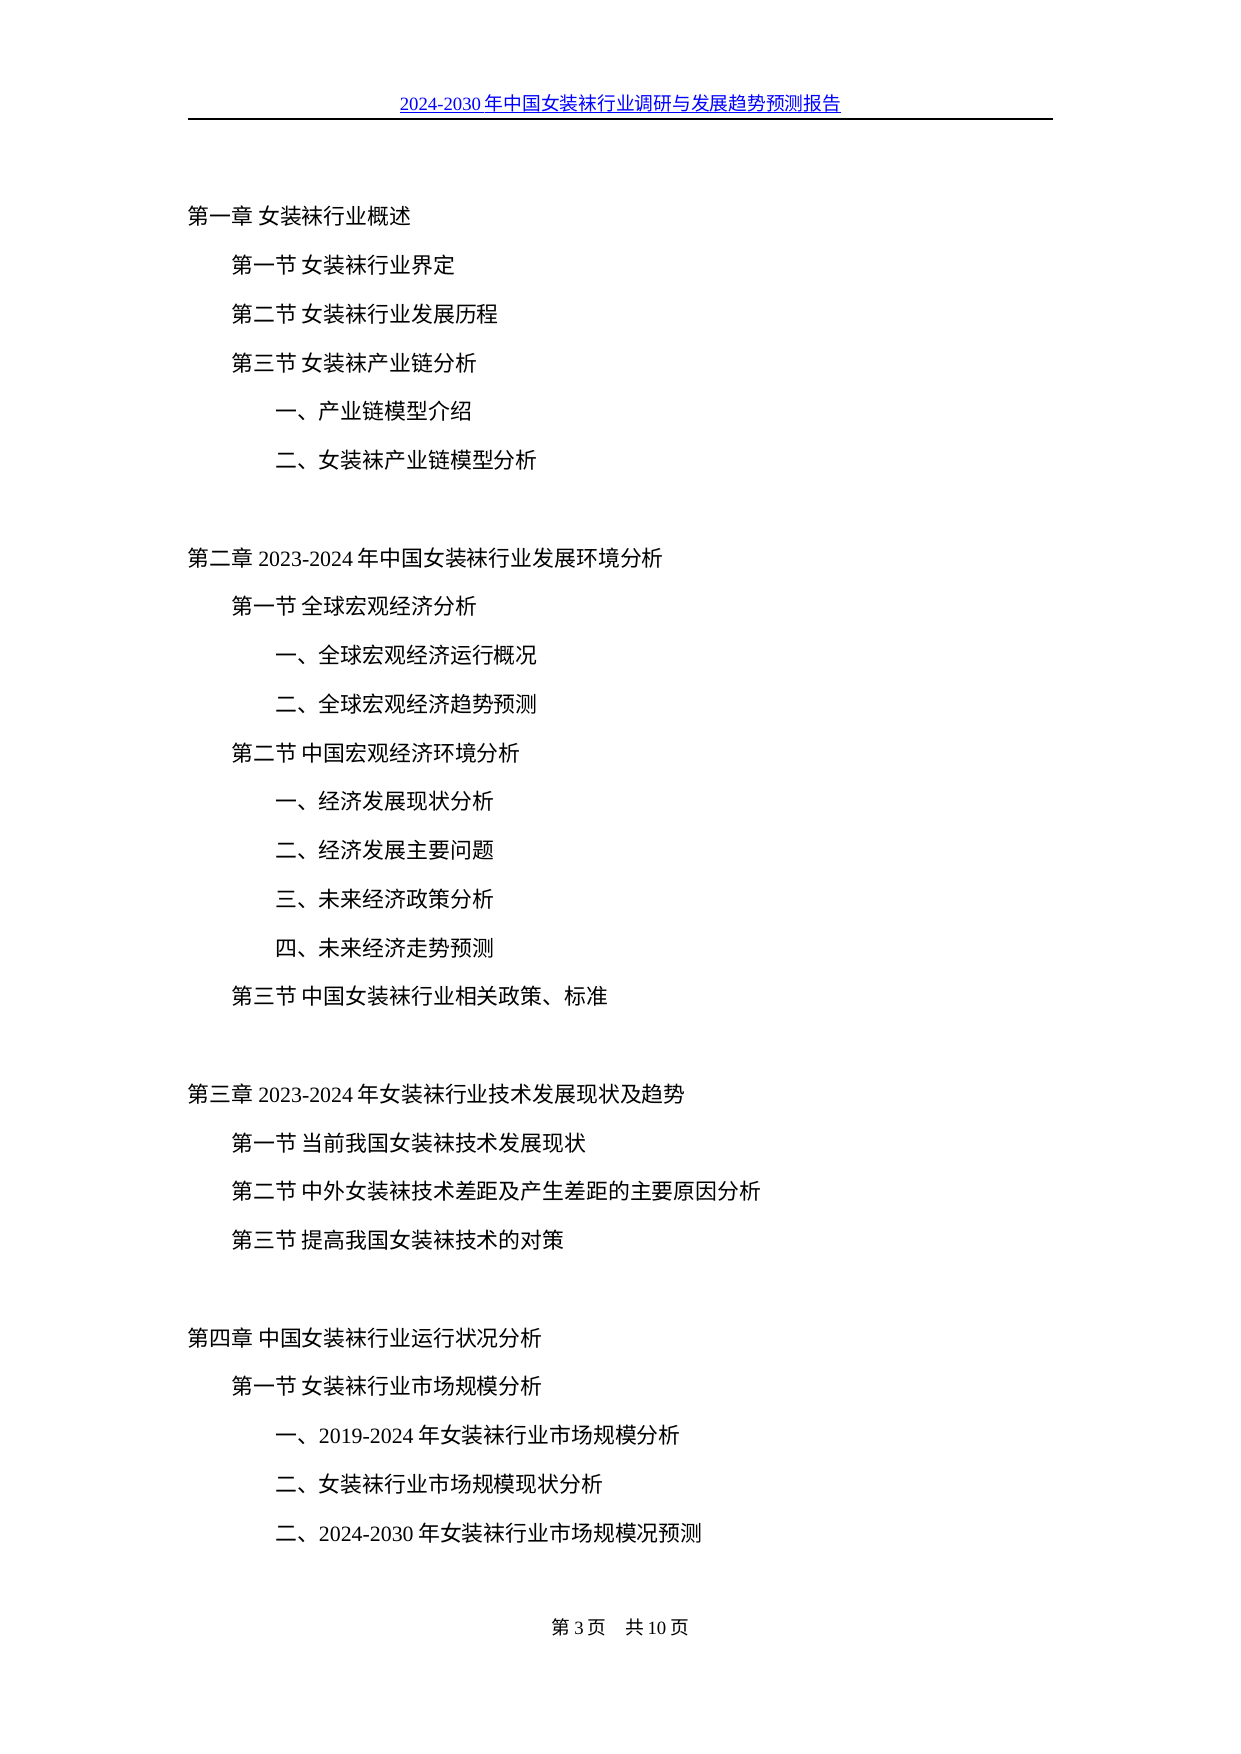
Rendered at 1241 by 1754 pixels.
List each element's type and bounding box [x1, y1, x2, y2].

text [187, 150, 1053, 1548]
